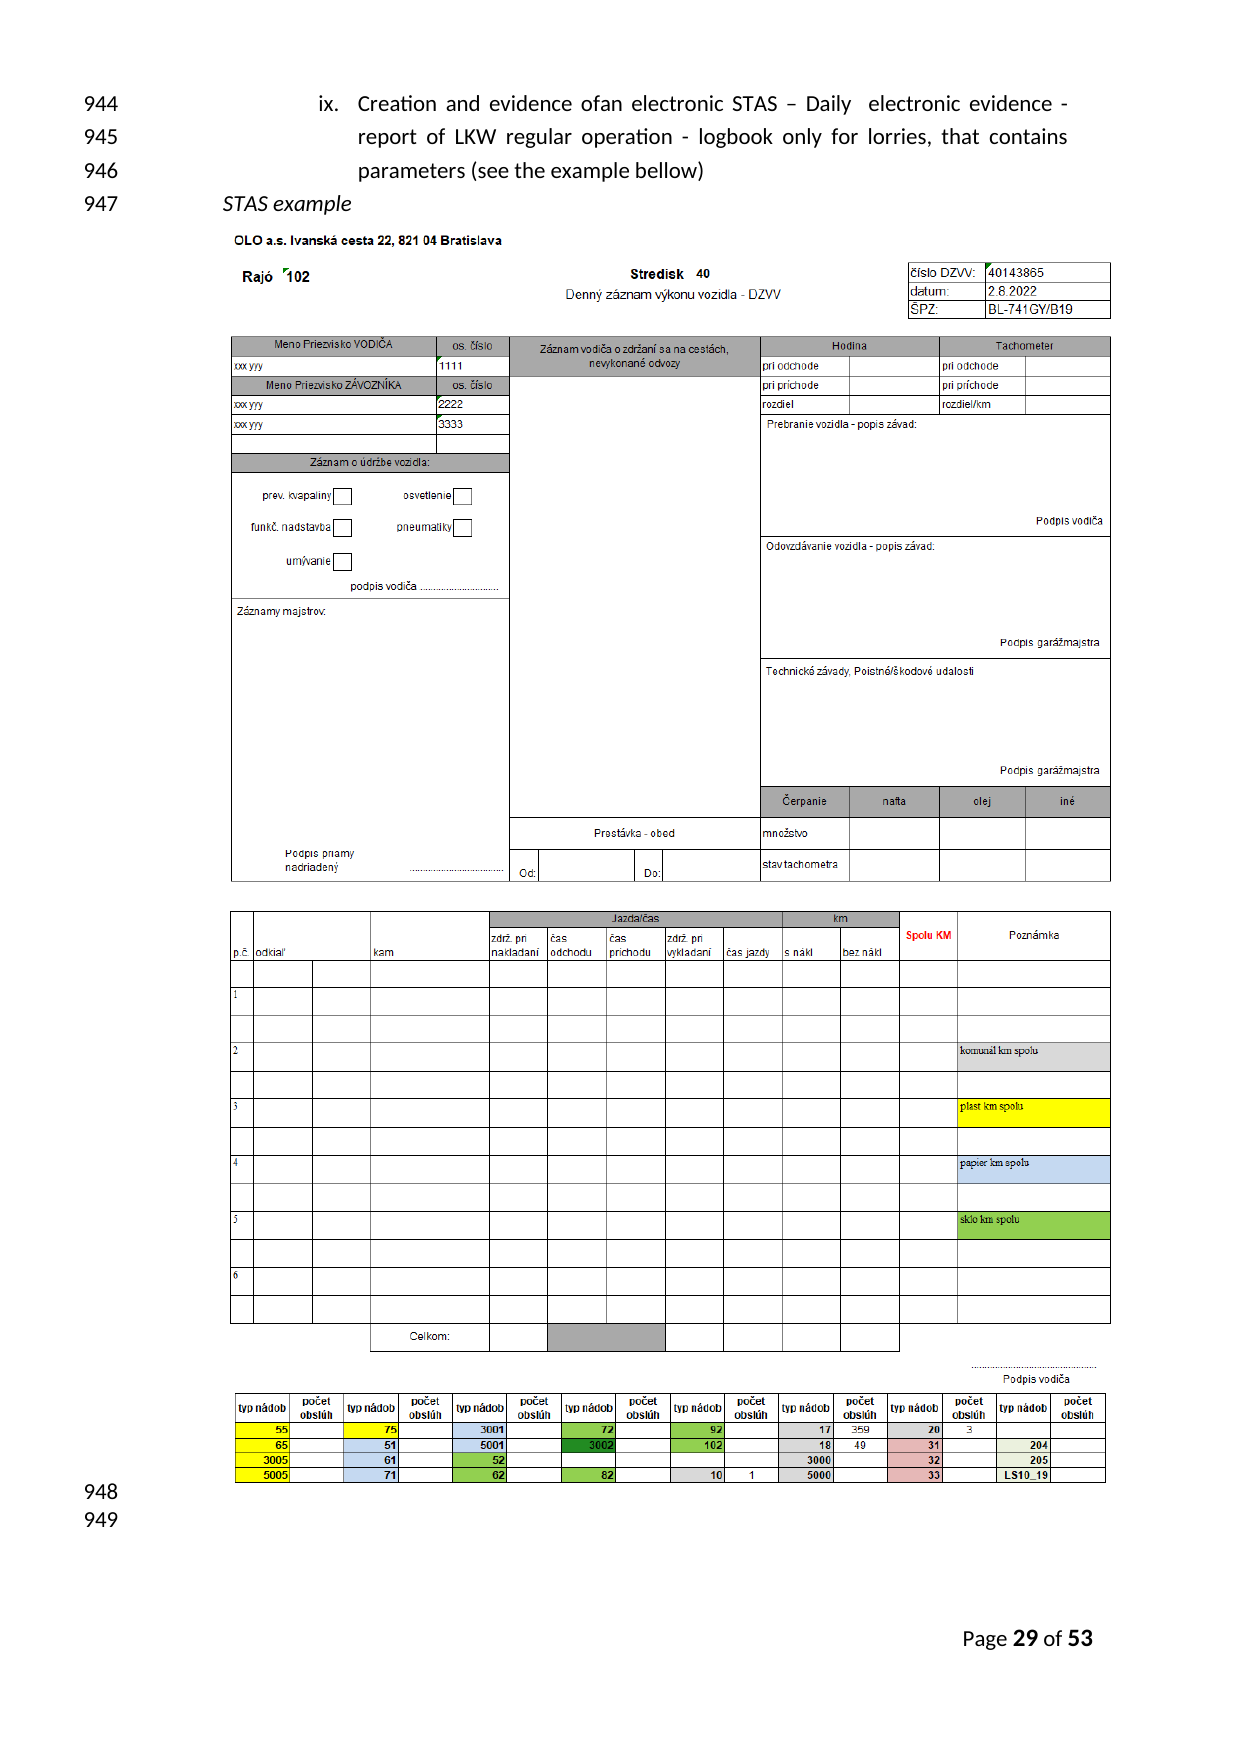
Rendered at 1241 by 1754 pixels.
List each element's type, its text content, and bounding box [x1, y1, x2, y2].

list Creation and evidence ofan electronic STAS – Daily electronic evidence - report of LKW regular operation - logbook only for lorries, that contains parameters (see the example bellow) [339, 89, 1069, 184]
list STAS example [223, 189, 1069, 217]
picture [222, 222, 1167, 1500]
